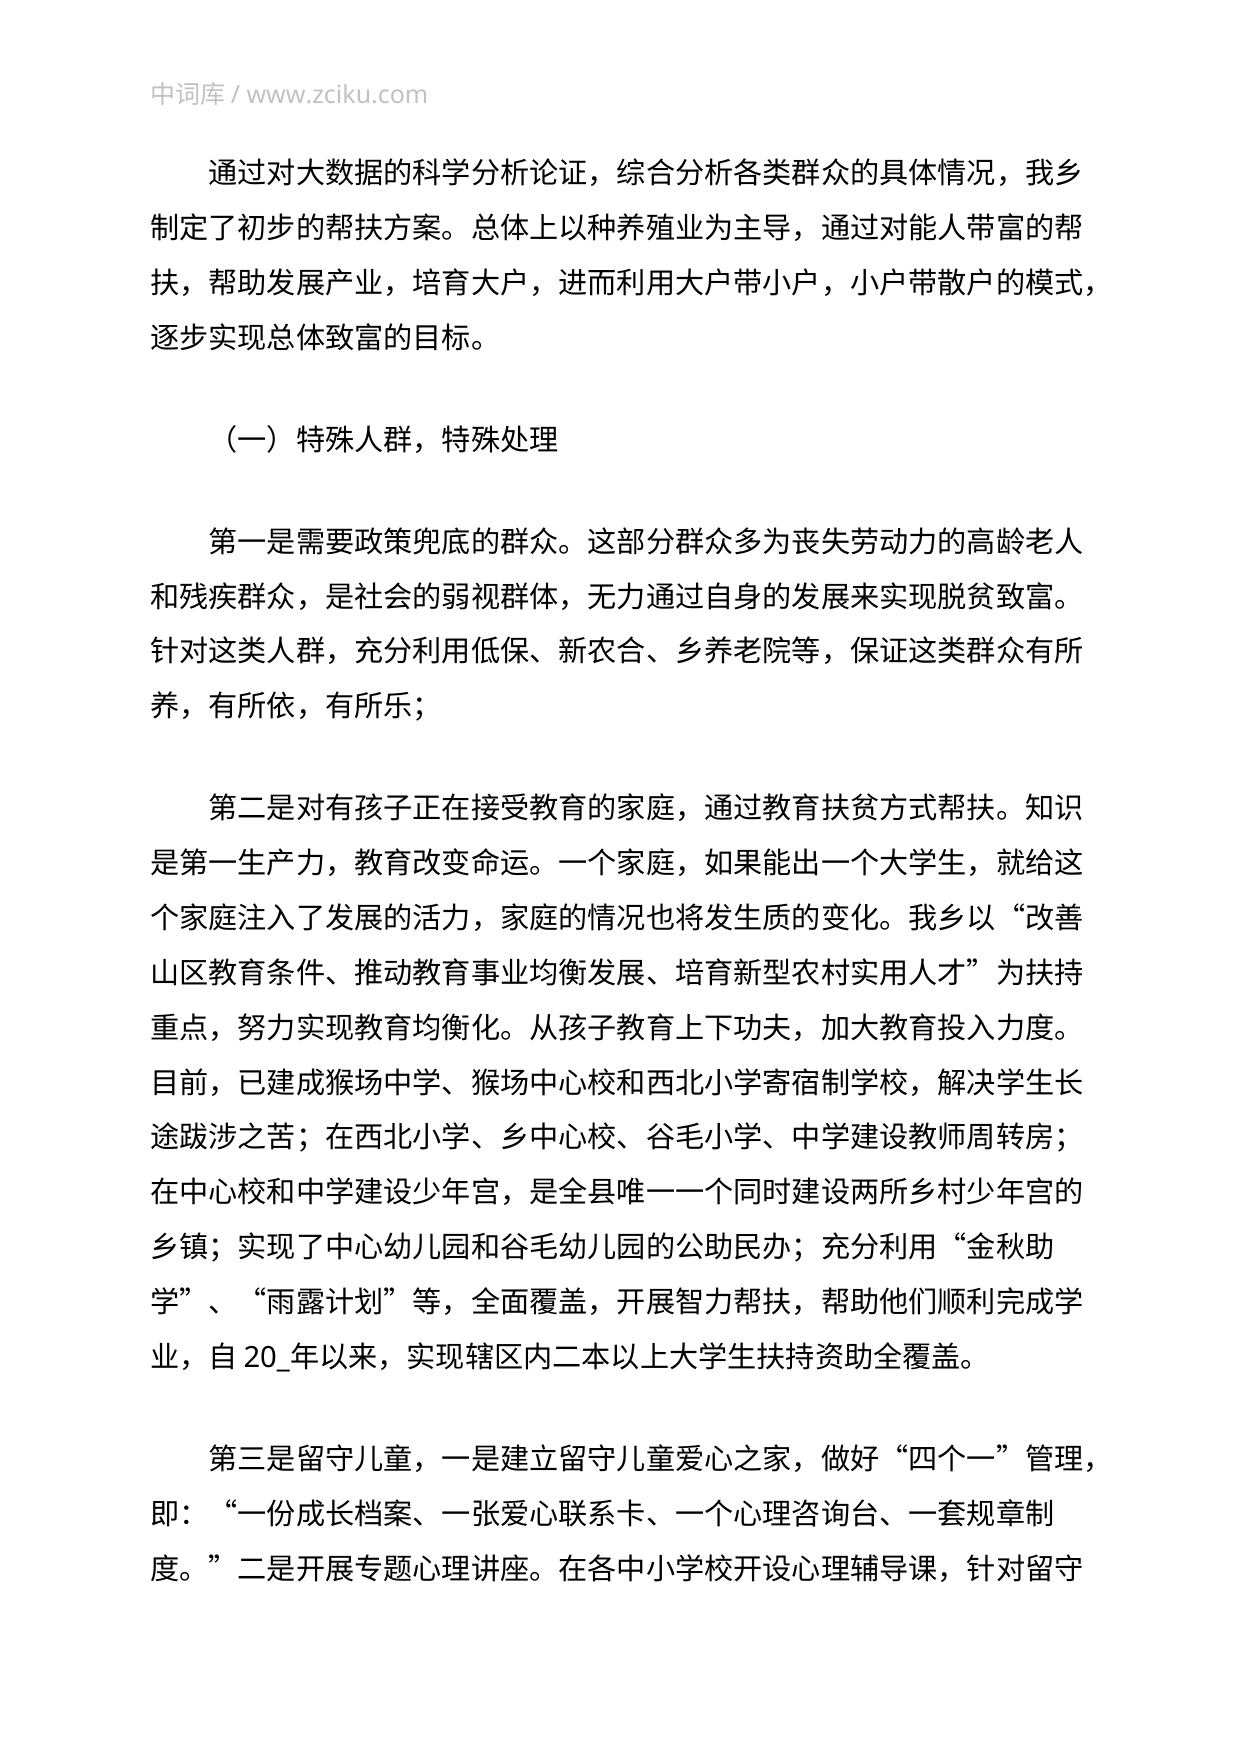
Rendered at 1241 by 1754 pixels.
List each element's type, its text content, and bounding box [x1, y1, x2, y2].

text （一）特殊人群，特殊处理 [150, 416, 1090, 459]
text 第二是对有孩子正在接受教育的家庭，通过教育扶贫方式帮扶。知识是第一生产力，教育改变命运。一个家庭，如果能出一个大学生，就给这个家庭注入了发展的活力，家庭的情况也将发生质的变化。我乡以“改善山区教育条件、推动教育事业均衡发展、培育新型农村实用人才”为扶持重点，努力实现教育均衡化。从孩子教育上下功夫，加大教育投入力度。目前，已建成猴场中学、猴场中心校和西北小学寄宿制学校，解决学生长途跋涉之苦；在西北小学、乡中心校、谷毛小学、中学建设教师周转房；在中心校和中学建设少年宫，是全县唯一一个同时建设两所乡村少年宫的乡镇；实现了中心幼儿园和谷毛幼儿园的公助民办；充分利用“金秋助学”、“雨露计划”等，全面覆盖，开展智力帮扶，帮助他们顺利完成学业，自20_年以来，实现辖区内二本以上大学生扶持资助全覆盖。 [150, 785, 1090, 1376]
text 第一是需要政策兜底的群众。这部分群众多为丧失劳动力的高龄老人和残疾群众，是社会的弱视群体，无力通过自身的发展来实现脱贫致富。针对这类人群，充分利用低保、新农合、乡养老院等，保证这类群众有所养，有所依，有所乐； [150, 518, 1090, 725]
text 通过对大数据的科学分析论证，综合分析各类群众的具体情况，我乡制定了初步的帮扶方案。总体上以种养殖业为主导，通过对能人带富的帮扶，帮助发展产业，培育大户，进而利用大户带小户，小户带散户的模式，逐步实现总体致富的目标。 [150, 150, 1090, 357]
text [150, 1436, 1090, 1588]
